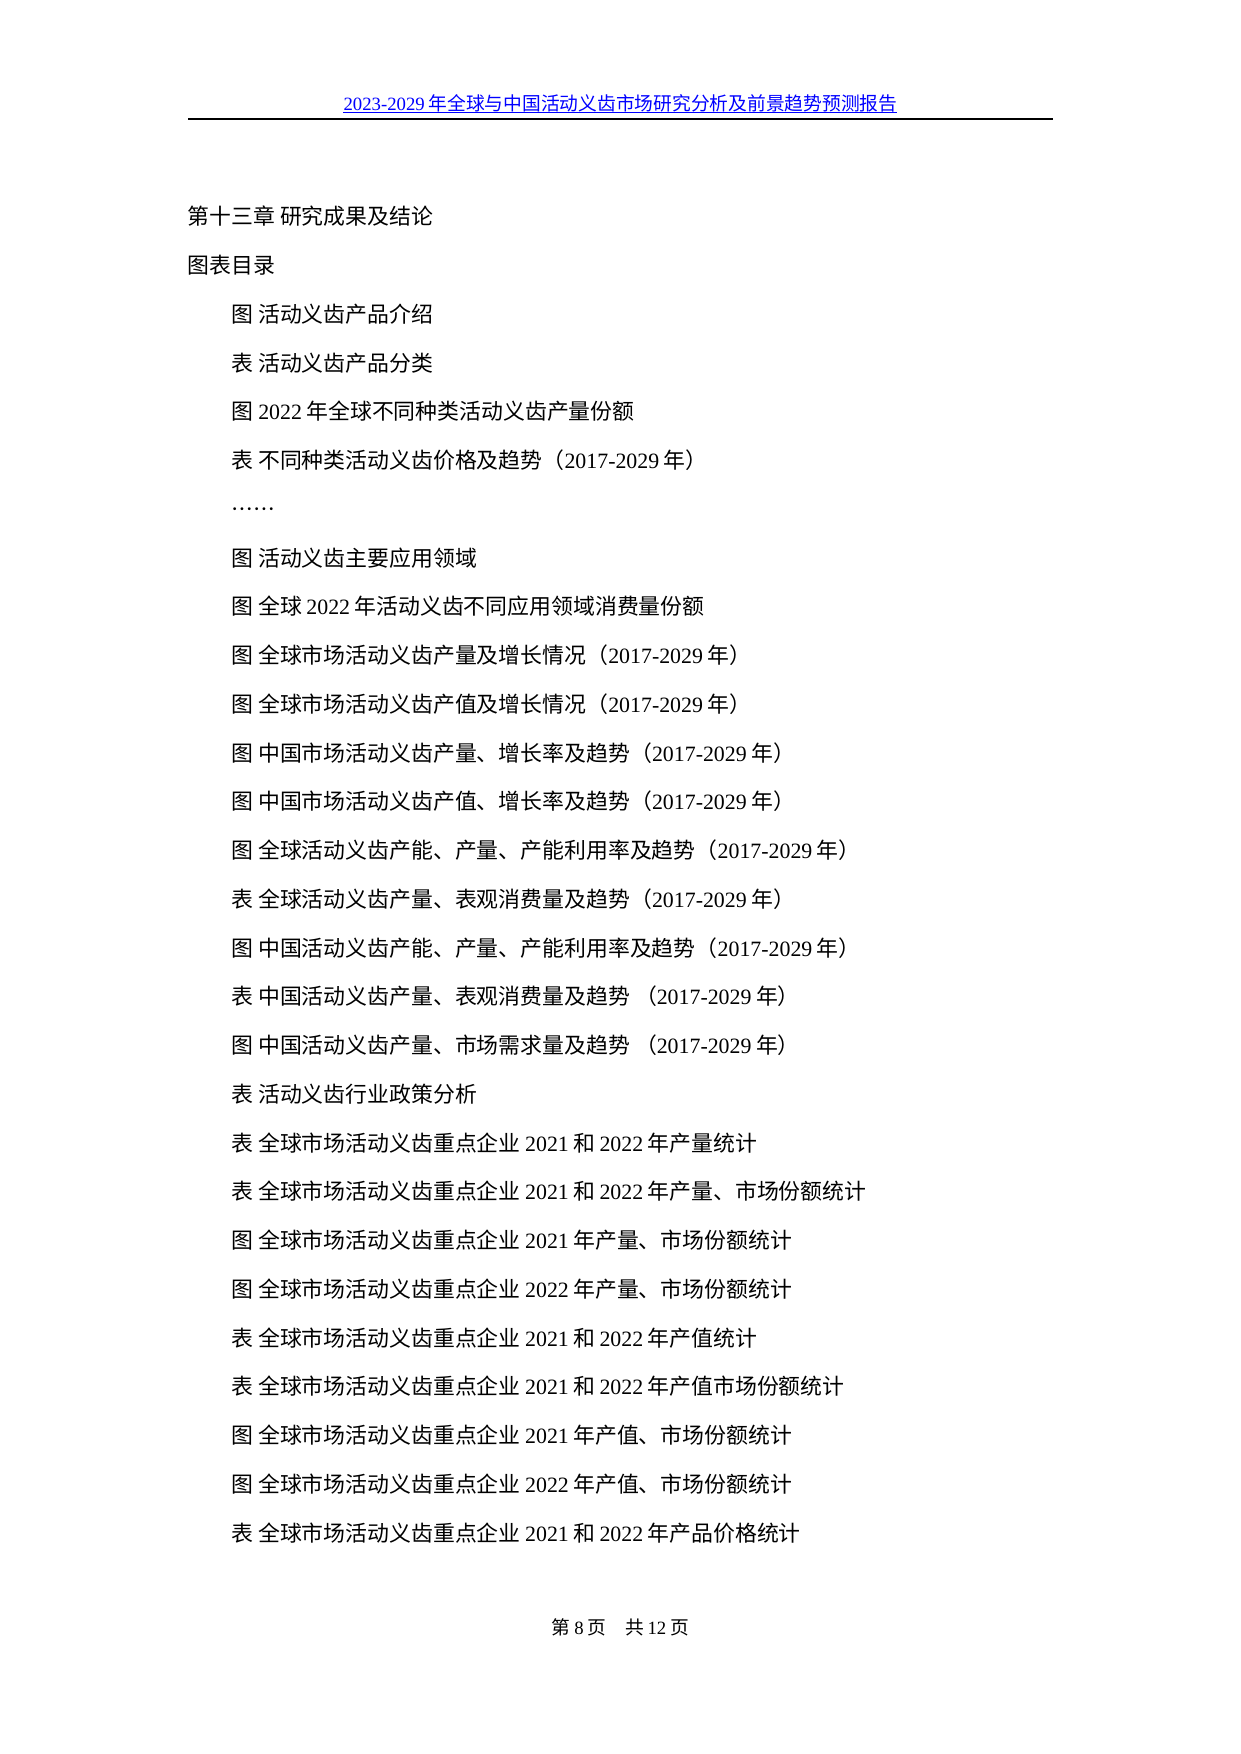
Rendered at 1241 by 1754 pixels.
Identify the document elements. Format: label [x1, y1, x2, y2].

text [187, 150, 1053, 1548]
